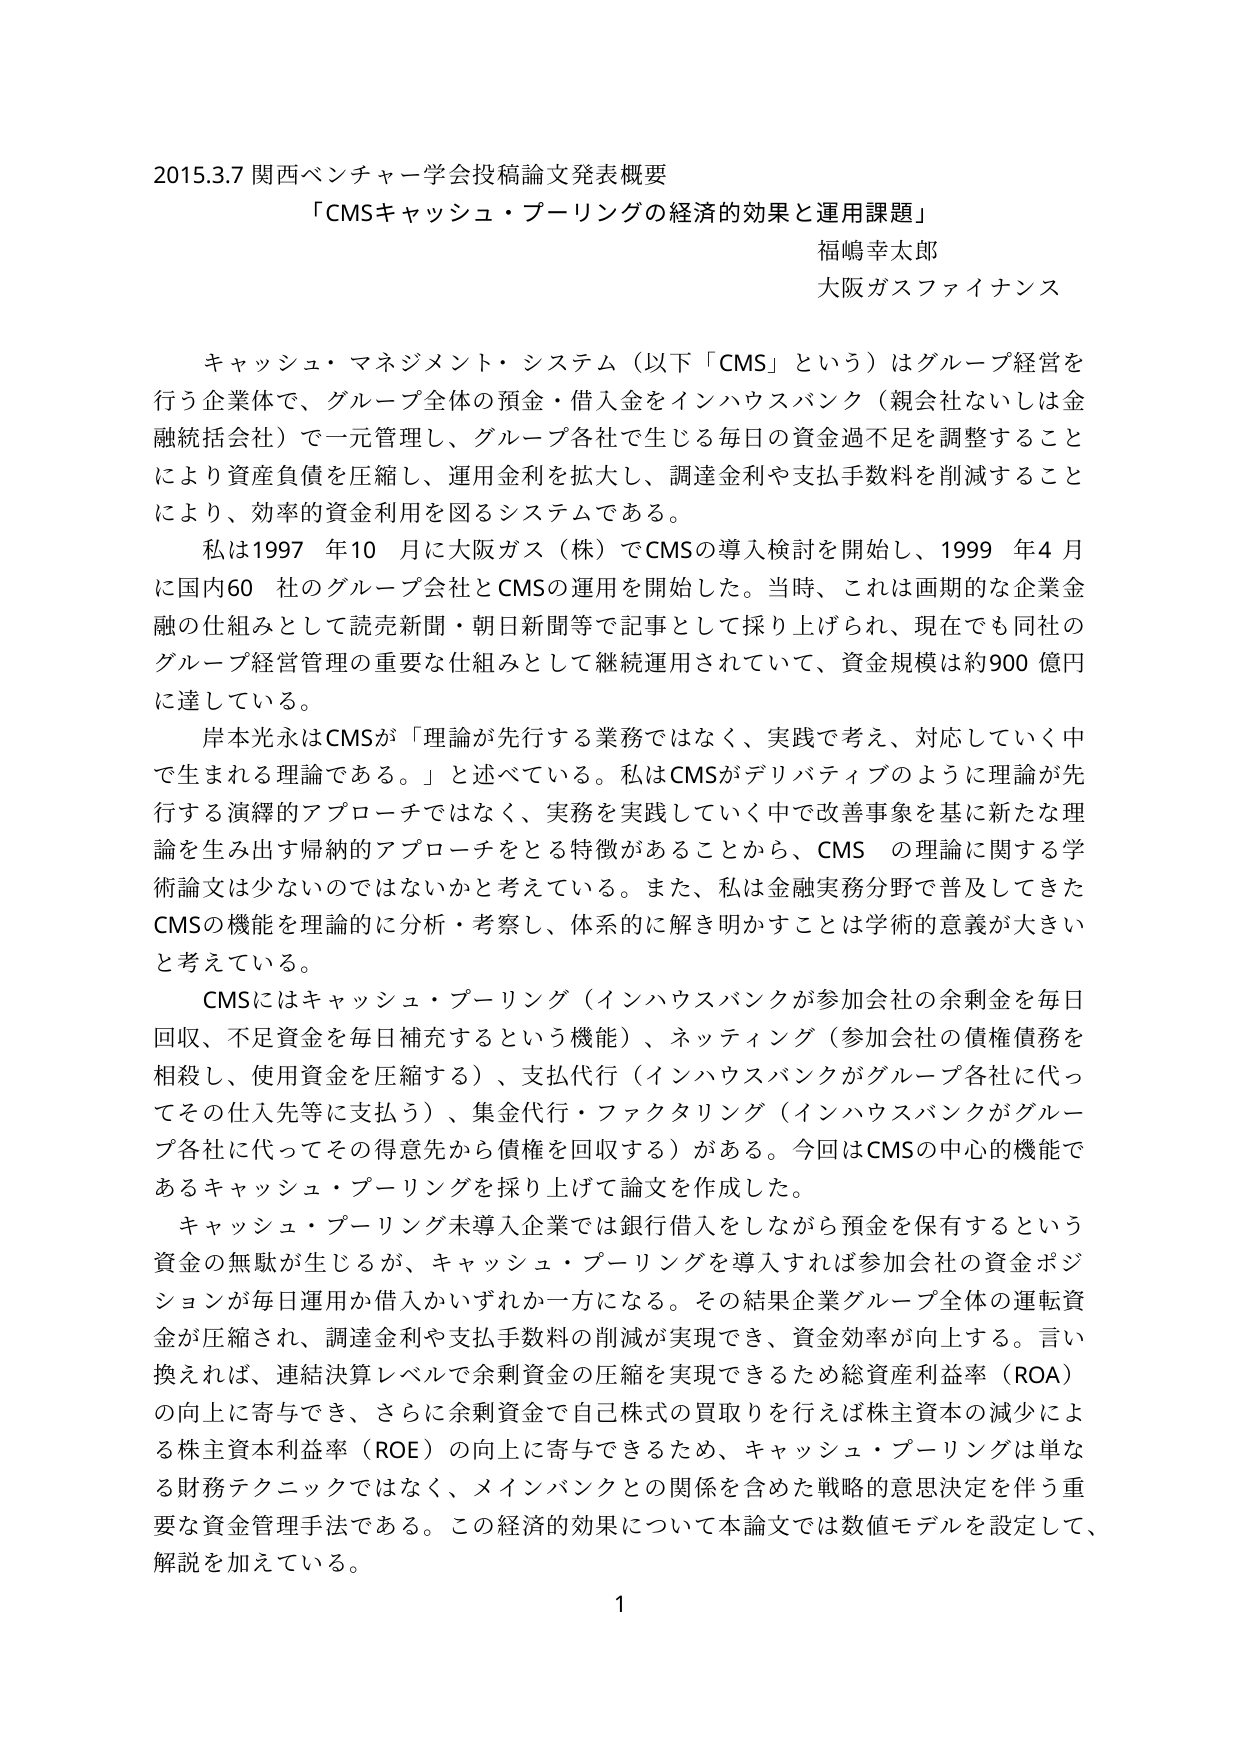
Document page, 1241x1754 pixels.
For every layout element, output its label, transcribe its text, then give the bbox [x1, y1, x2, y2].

text 2015.3.7関西ベンチャー学会投稿論文発表概要 [153, 155, 1087, 193]
text キャッシュ・プーリング未導入企業では銀行借入をしながら預金を保有するという資金の無駄が生じるが、キャッシュ・プーリングを導入すれば参加会社の資金ポジションが毎日運用か借入かいずれか一方になる。その結果企業グループ全体の運転資金が圧縮され、調達金利や支払手数料の削減が実現でき、資金効率が向上する。言い換えれば、連結決算レベルで余剰資金の圧縮を実現できるため総資産利益率（ROA）の向上に寄与でき、さらに余剰資金で自己株式の買取りを行えば株主資本の減少による株主資本利益率（ROE）の向上に寄与できるため、キャッシュ・プーリングは単なる財務テクニックではなく、メインバンクとの関係を含めた戦略的意思決定を伴う重要な資金管理手法である。この経済的効果について本論文では数値モデルを設定して、解説を加えている。 [153, 1205, 1087, 1580]
text 岸本光永はCMSが「理論が先行する業務ではなく、実践で考え、対応していく中で生まれる理論である。」と述べている。私はCMSがデリバティブのように理論が先行する演繹的アプローチではなく、実務を実践していく中で改善事象を基に新たな理論を生み出す帰納的アプローチをとる特徴があることから、CMS の理論に関する学術論文は少ないのではないかと考えている。また、私は金融実務分野で普及してきたCMSの機能を理論的に分析・考察し、体系的に解き明かすことは学術的意義が大きいと考えている。 [153, 718, 1087, 980]
text 「CMSキャッシュ・プーリングの経済的効果と運用課題」 [153, 193, 1087, 230]
text 私は1997年10月に大阪ガス（株）でCMSの導入検討を開始し、1999年4月に国内60社のグループ会社とCMSの運用を開始した。当時、これは画期的な企業金融の仕組みとして読売新聞・朝日新聞等で記事として採り上げられ、現在でも同社のグループ経営管理の重要な仕組みとして継続運用されていて、資金規模は約900億円に達している。 [153, 530, 1087, 718]
text 福嶋幸太郎 [766, 230, 1087, 268]
text 大阪ガスファイナンス [766, 268, 1087, 305]
text キャッシュ･マネジメント･システム（以下「CMS」という）はグループ経営を行う企業体で、グループ全体の預金・借入金をインハウスバンク（親会社ないしは金融統括会社）で一元管理し、グループ各社で生じる毎日の資金過不足を調整することにより資産負債を圧縮し、運用金利を拡大し、調達金利や支払手数料を削減することにより、効率的資金利用を図るシステムである。 [153, 343, 1087, 530]
text CMSにはキャッシュ・プーリング（インハウスバンクが参加会社の余剰金を毎日回収、不足資金を毎日補充するという機能）、ネッティング（参加会社の債権債務を相殺し、使用資金を圧縮する）、支払代行（インハウスバンクがグループ各社に代ってその仕入先等に支払う）、集金代行・ファクタリング（インハウスバンクがグループ各社に代ってその得意先から債権を回収する）がある。今回はCMSの中心的機能であるキャッシュ・プーリングを採り上げて論文を作成した。 [153, 980, 1087, 1205]
